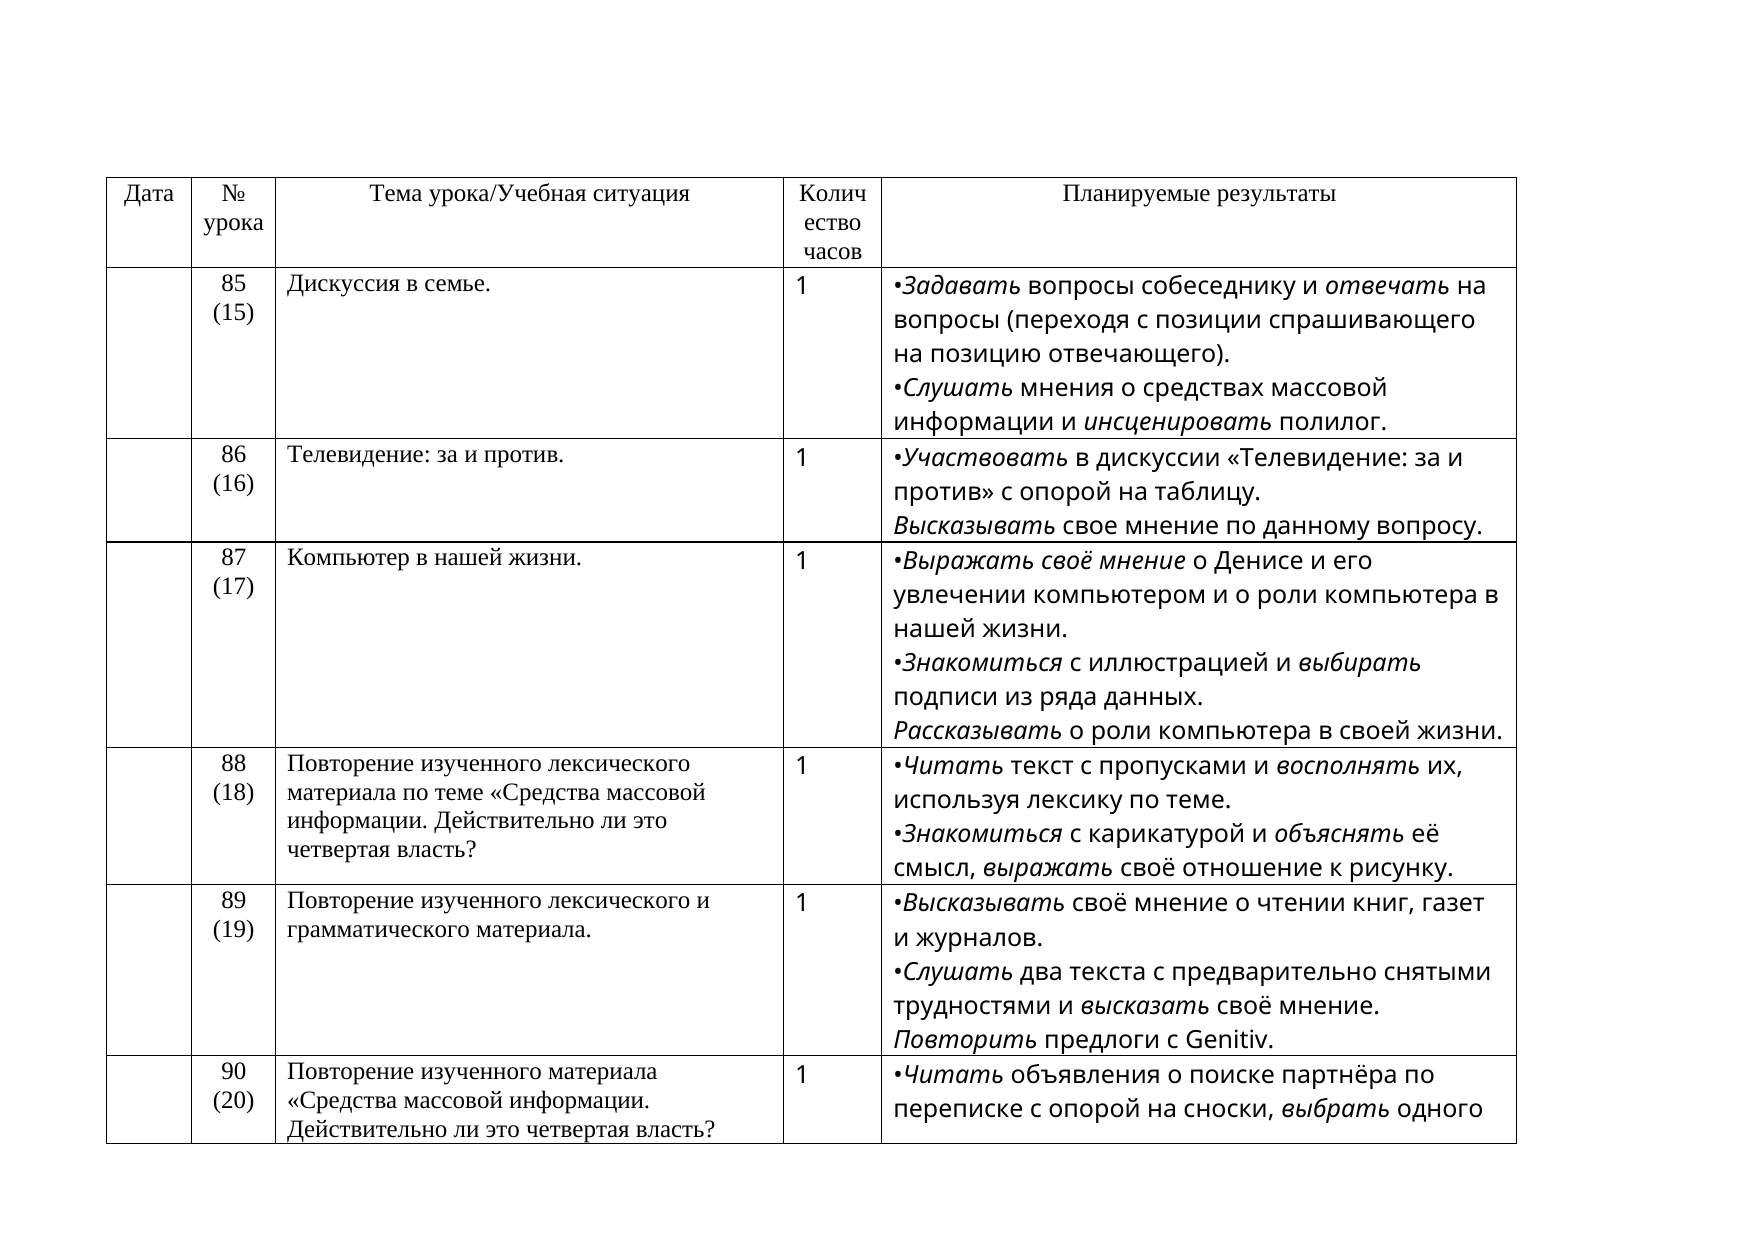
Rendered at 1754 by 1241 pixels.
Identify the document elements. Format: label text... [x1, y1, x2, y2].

table_cell 87 (17) [192, 543, 275, 747]
table_cell •Участвовать в дискуссии «Телевидение: за и против» с опорой на таблицу. Высказывать свое мнение по данному вопросу. [882, 439, 1516, 541]
table_cell [107, 268, 191, 438]
table_cell [107, 543, 191, 747]
table_cell [107, 885, 191, 1055]
table_cell 86 (16) [192, 439, 275, 541]
table_cell 1 [784, 885, 881, 1055]
table_cell Дискуссия в семье. [276, 268, 783, 438]
table_cell [107, 439, 191, 541]
table_cell •Задавать вопросы собеседнику и отвечать на вопросы (переходя с позиции спрашивающего на позицию отвечающего). •Слушать мнения о средствах массовой информации и инсценировать полилог. [882, 268, 1516, 438]
table_header Дата [107, 178, 191, 267]
table_cell 1 [784, 439, 881, 541]
table_cell Компьютер в нашей жизни. [276, 543, 783, 747]
table_cell •Выражать своё мнение о Денисе и его увлечении компьютером и о роли компьютера в нашей жизни. •Знакомиться с иллюстрацией и выбирать подписи из ряда данных. Рассказывать о роли компьютера в своей жизни. [882, 543, 1516, 747]
table_cell 88 (18) [192, 748, 275, 884]
table_cell 1 [784, 748, 881, 884]
table_cell Телевидение: за и против. [276, 439, 783, 541]
table_cell 1 [784, 268, 881, 438]
table_header Тема урока/Учебная ситуация [276, 178, 783, 267]
table_header Планируемые результаты [882, 178, 1516, 267]
table_cell •Высказывать своё мнение о чтении книг, газет и журналов. •Слушать два текста с предварительно снятыми трудностями и высказать своё мнение. Повторить предлоги с Genitiv. [882, 885, 1516, 1055]
table_cell 1 [784, 1056, 881, 1143]
table_cell 89 (19) [192, 885, 275, 1055]
table_cell Повторение изученного лексического и грамматического материала. [276, 885, 783, 1055]
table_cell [882, 1056, 1516, 1143]
table_cell 1 [784, 543, 881, 747]
table_header № урока [192, 178, 275, 267]
table_cell [107, 1056, 191, 1143]
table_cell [276, 1056, 783, 1143]
table_header Количество часов [784, 178, 881, 267]
table_cell •Читать текст с пропусками и восполнять их, используя лексику по теме. •Знакомиться с карикатурой и объяснять её смысл, выражать своё отношение к рисунку. [882, 748, 1516, 884]
table_cell 85 (15) [192, 268, 275, 438]
table_cell [107, 748, 191, 884]
table_cell 90 (20) [192, 1056, 275, 1143]
table_cell Повторение изученного лексического материала по теме «Средства массовой информации. Действительно ли это четвертая власть? [276, 748, 783, 884]
